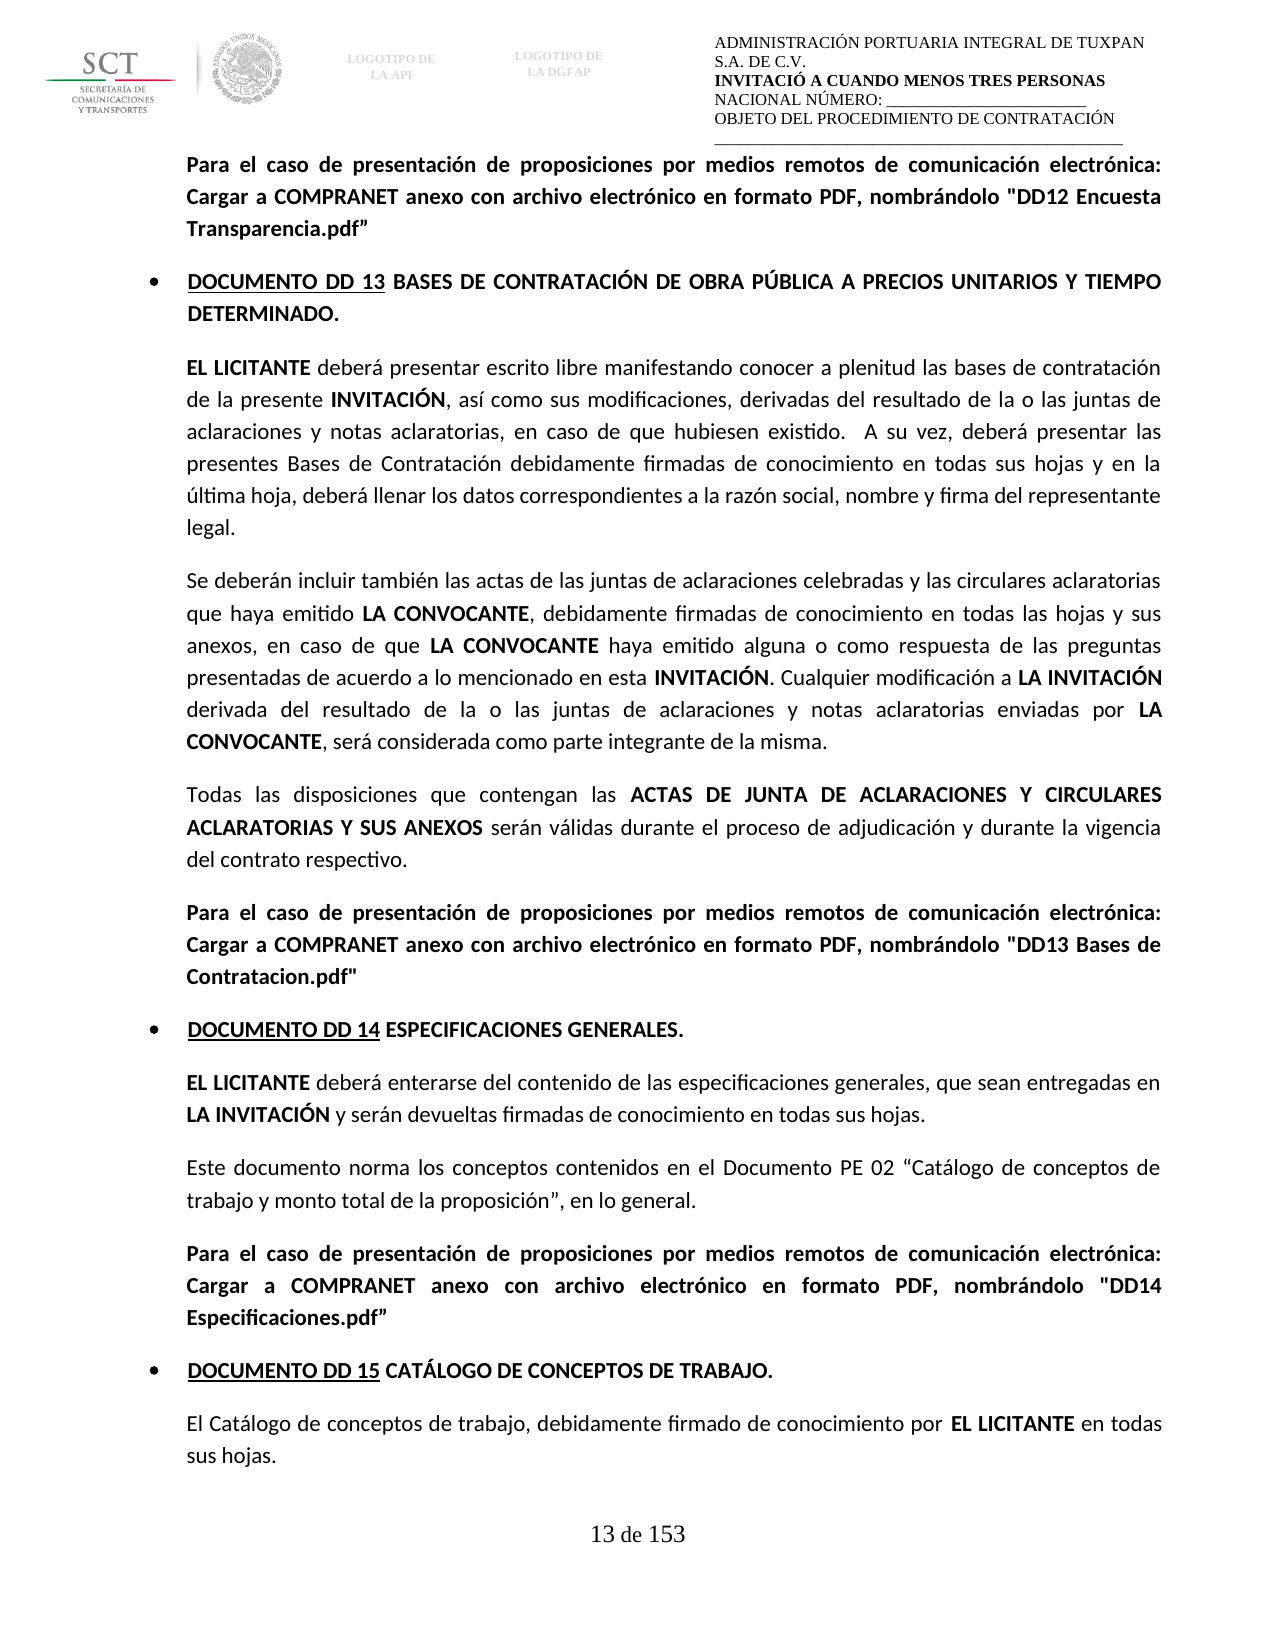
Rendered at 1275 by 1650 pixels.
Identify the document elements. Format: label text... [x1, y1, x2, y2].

list DOCUMENTO DD 15 CATÁLOGO DE CONCEPTOS DE TRABAJO. [150, 1356, 1162, 1384]
list DOCUMENTO DD 14 ESPECIFICACIONES GENERALES. [150, 1015, 1162, 1043]
text Todas las disposiciones que contengan las ACTAS DE JUNTA DE ACLARACIONES Y CIRCULARES ACLARATORIAS Y SUS ANEXOS serán válidas durante el proceso de adjudicación y durante la vigencia del contrato respectivo. [186, 781, 1162, 873]
text Este documento norma los conceptos contenidos en el Documento PE 02 “Catálogo de conceptos de trabajo y monto total de la proposición”, en lo general. [186, 1153, 1162, 1214]
text Para el caso de presentación de proposiciones por medios remotos de comunicación electrónica: Cargar a COMPRANET anexo con archivo electrónico en formato PDF, nombrándolo "DD12 Encuesta Transparencia.pdf” [186, 150, 1162, 242]
text EL LICITANTE deberá presentar escrito libre manifestando conocer a plenitud las bases de contratación de la presente INVITACIÓN, así como sus modificaciones, derivadas del resultado de la o las juntas de aclaraciones y notas aclaratorias, en caso de que hubiesen existido. A su vez, deberá presentar las presentes Bases de Contratación debidamente firmadas de conocimiento en todas sus hojas y en la última hoja, deberá llenar los datos correspondientes a la razón social, nombre y firma del representante legal. [186, 353, 1162, 542]
text Se deberán incluir también las actas de las juntas de aclaraciones celebradas y las circulares aclaratorias que haya emitido LA CONVOCANTE, debidamente firmadas de conocimiento en todas las hojas y sus anexos, en caso de que LA CONVOCANTE haya emitido alguna o como respuesta de las preguntas presentadas de acuerdo a lo mencionado en esta INVITACIÓN. Cualquier modificación a LA INVITACIÓN derivada del resultado de la o las juntas de aclaraciones y notas aclaratorias enviadas por LA CONVOCANTE, será considerada como parte integrante de la misma. [186, 567, 1162, 756]
text Para el caso de presentación de proposiciones por medios remotos de comunicación electrónica: Cargar a COMPRANET anexo con archivo electrónico en formato PDF, nombrándolo "DD14 Especificaciones.pdf” [186, 1239, 1162, 1331]
text EL LICITANTE deberá enterarse del contenido de las especificaciones generales, que sean entregadas en LA INVITACIÓN y serán devueltas firmadas de conocimiento en todas sus hojas. [186, 1068, 1162, 1128]
text El Catálogo de conceptos de trabajo, debidamente firmado de conocimiento por EL LICITANTE en todas sus hojas. [186, 1409, 1162, 1469]
picture [32, 21, 289, 117]
list DOCUMENTO DD 13 BASES DE CONTRATACIÓN DE OBRA PÚBLICA A PRECIOS UNITARIOS Y TIEMPO DETERMINADO. [150, 267, 1162, 328]
text Para el caso de presentación de proposiciones por medios remotos de comunicación electrónica: Cargar a COMPRANET anexo con archivo electrónico en formato PDF, nombrándolo "DD13 Bases de Contratacion.pdf" [186, 898, 1162, 990]
